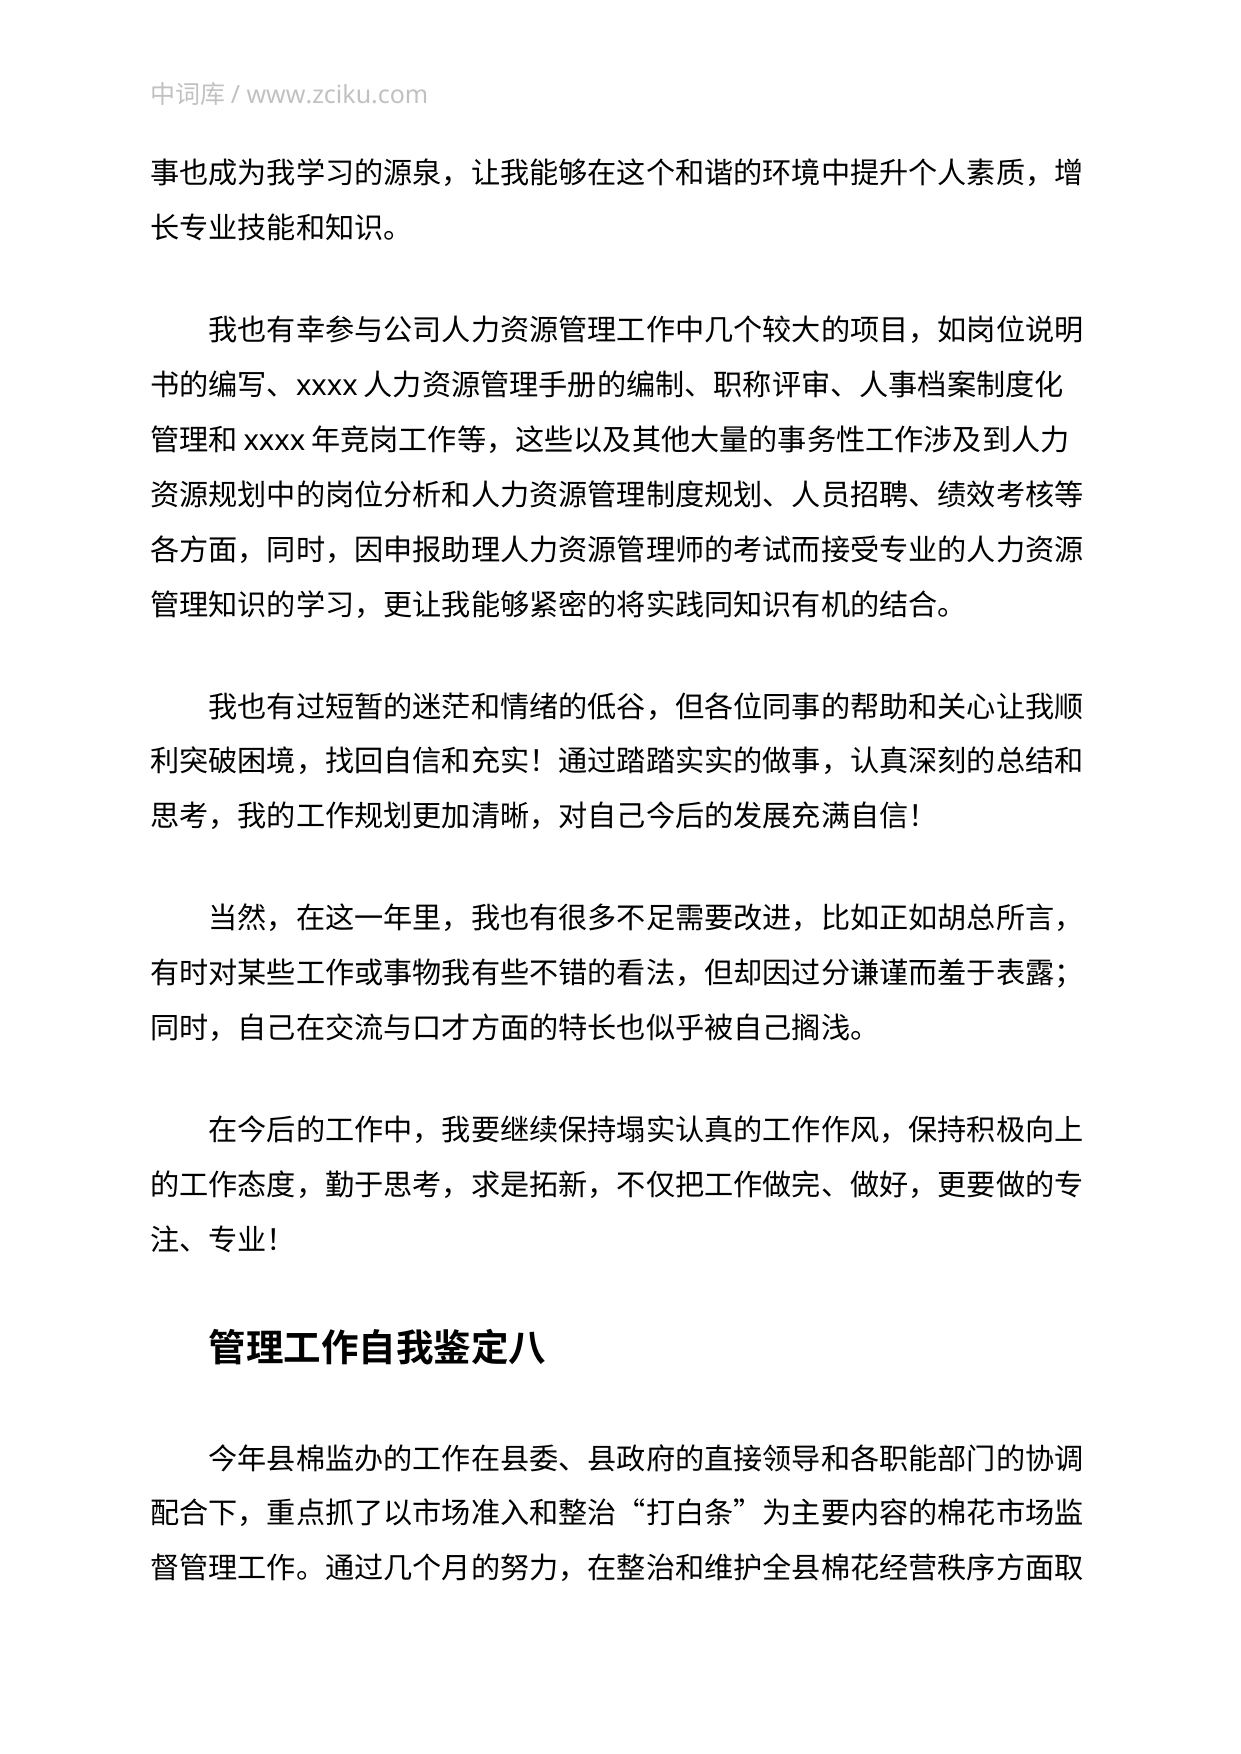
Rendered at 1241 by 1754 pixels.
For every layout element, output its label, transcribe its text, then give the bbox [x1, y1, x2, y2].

text 当然，在这一年里，我也有很多不足需要改进，比如正如胡总所言，有时对某些工作或事物我有些不错的看法，但却因过分谦谨而羞于表露；同时，自己在交流与口才方面的特长也似乎被自己搁浅。 [150, 895, 1090, 1047]
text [150, 150, 1090, 247]
text 管理工作自我鉴定八 [150, 1318, 1090, 1372]
text 我也有幸参与公司人力资源管理工作中几个较大的项目，如岗位说明书的编写、xxxx人力资源管理手册的编制、职称评审、人事档案制度化管理和xxxx年竞岗工作等，这些以及其他大量的事务性工作涉及到人力资源规划中的岗位分析和人力资源管理制度规划、人员招聘、绩效考核等各方面，同时，因申报助理人力资源管理师的考试而接受专业的人力资源管理知识的学习，更让我能够紧密的将实践同知识有机的结合。 [150, 307, 1090, 624]
text 我也有过短暂的迷茫和情绪的低谷，但各位同事的帮助和关心让我顺利突破困境，找回自信和充实！通过踏踏实实的做事，认真深刻的总结和思考，我的工作规划更加清晰，对自己今后的发展充满自信！ [150, 683, 1090, 835]
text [150, 1435, 1090, 1587]
text 在今后的工作中，我要继续保持塌实认真的工作作风，保持积极向上的工作态度，勤于思考，求是拓新，不仅把工作做完、做好，更要做的专注、专业！ [150, 1106, 1090, 1258]
